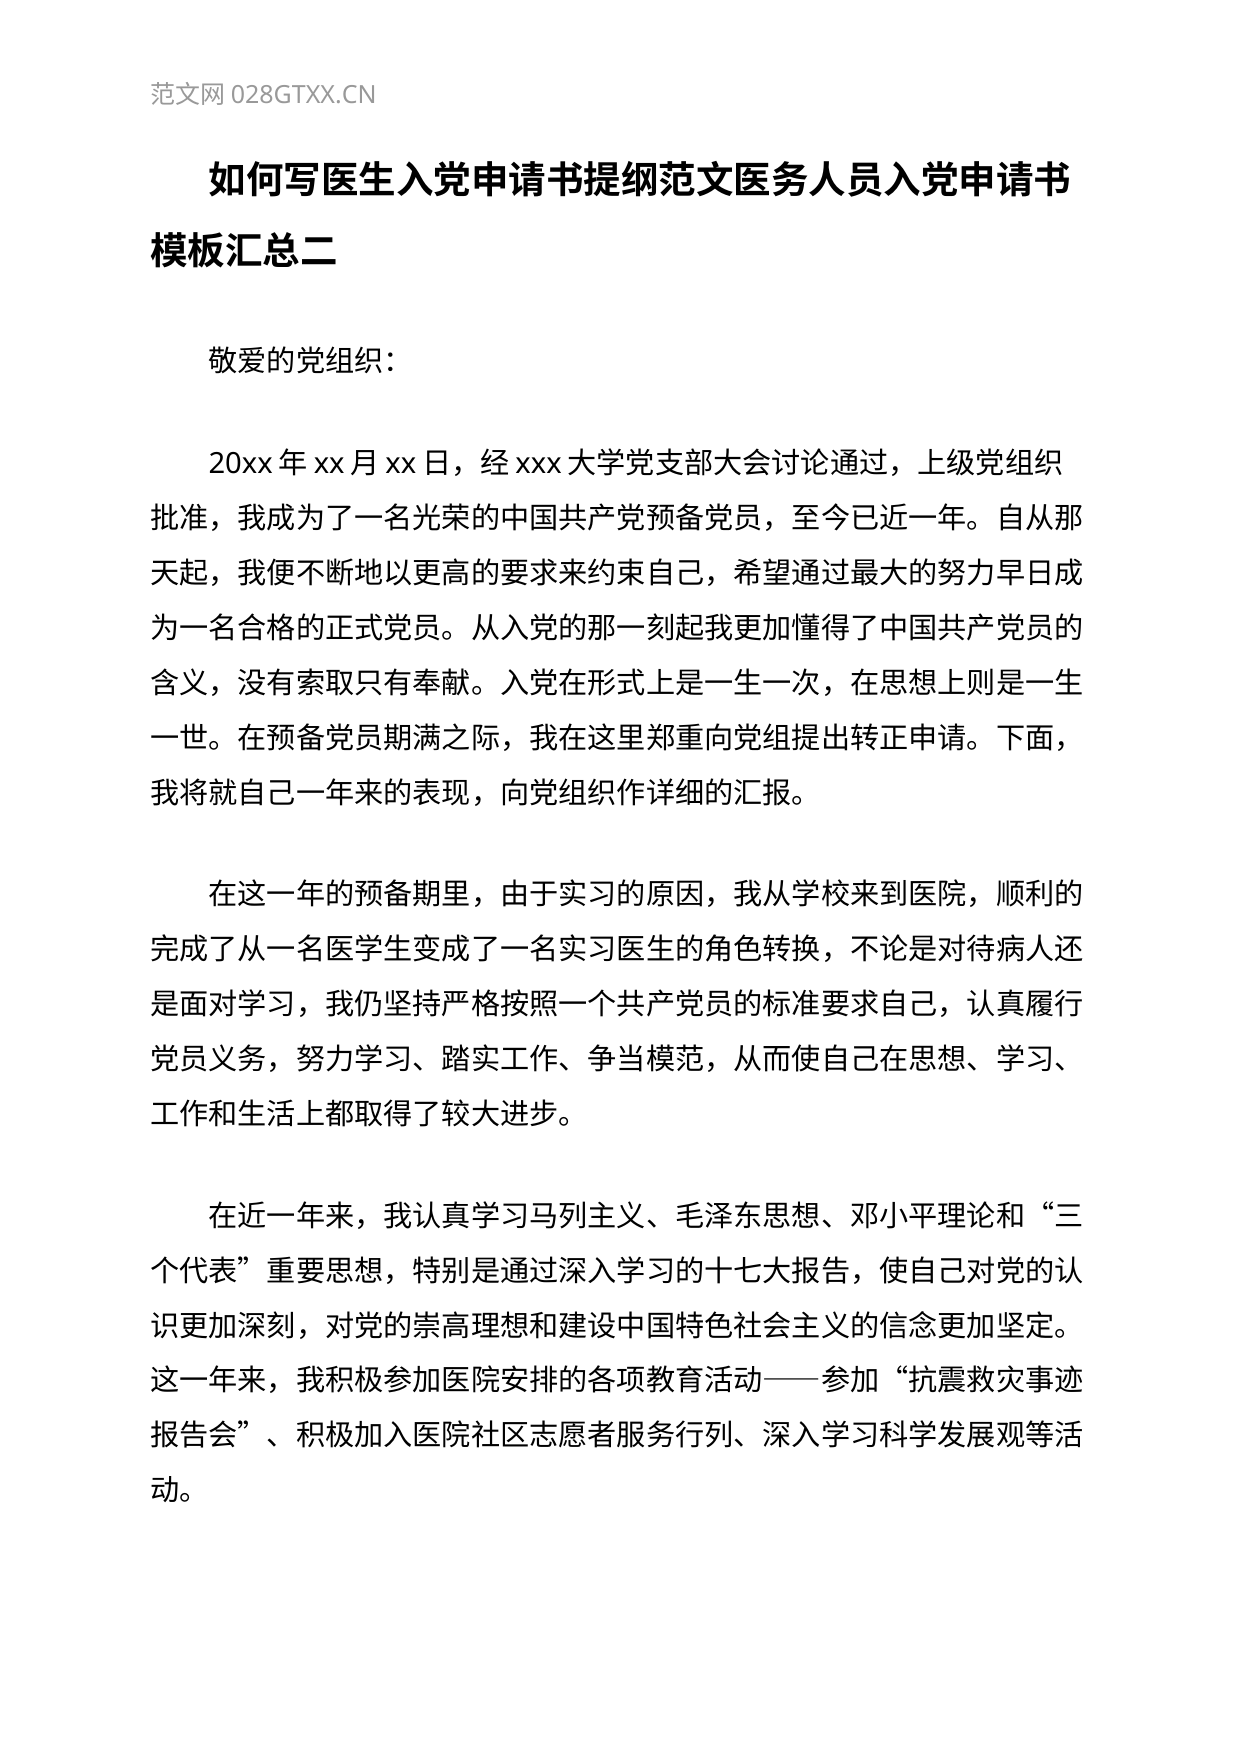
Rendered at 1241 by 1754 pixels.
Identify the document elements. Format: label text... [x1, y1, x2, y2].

text 在这一年的预备期里，由于实习的原因，我从学校来到医院，顺利的完成了从一名医学生变成了一名实习医生的角色转换，不论是对待病人还是面对学习，我仍坚持严格按照一个共产党员的标准要求自己，认真履行党员义务，努力学习、踏实工作、争当模范，从而使自己在思想、学习、工作和生活上都取得了较大进步。 [150, 871, 1090, 1133]
text 如何写医生入党申请书提纲范文医务人员入党申请书模板汇总二 [150, 150, 1090, 275]
text 敬爱的党组织： [150, 338, 1090, 380]
text 20xx年xx月xx日，经xxx大学党支部大会讨论通过，上级党组织批准，我成为了一名光荣的中国共产党预备党员，至今已近一年。自从那天起，我便不断地以更高的要求来约束自己，希望通过最大的努力早日成为一名合格的正式党员。从入党的那一刻起我更加懂得了中国共产党员的含义，没有索取只有奉献。入党在形式上是一生一次，在思想上则是一生一世。在预备党员期满之际，我在这里郑重向党组提出转正申请。下面，我将就自己一年来的表现，向党组织作详细的汇报。 [150, 440, 1090, 811]
text 在近一年来，我认真学习马列主义、毛泽东思想、邓小平理论和“三个代表”重要思想，特别是通过深入学习的十七大报告，使自己对党的认识更加深刻，对党的崇高理想和建设中国特色社会主义的信念更加坚定。这一年来，我积极参加医院安排的各项教育活动——参加“抗震救灾事迹报告会”、积极加入医院社区志愿者服务行列、深入学习科学发展观等活动。 [150, 1192, 1090, 1509]
